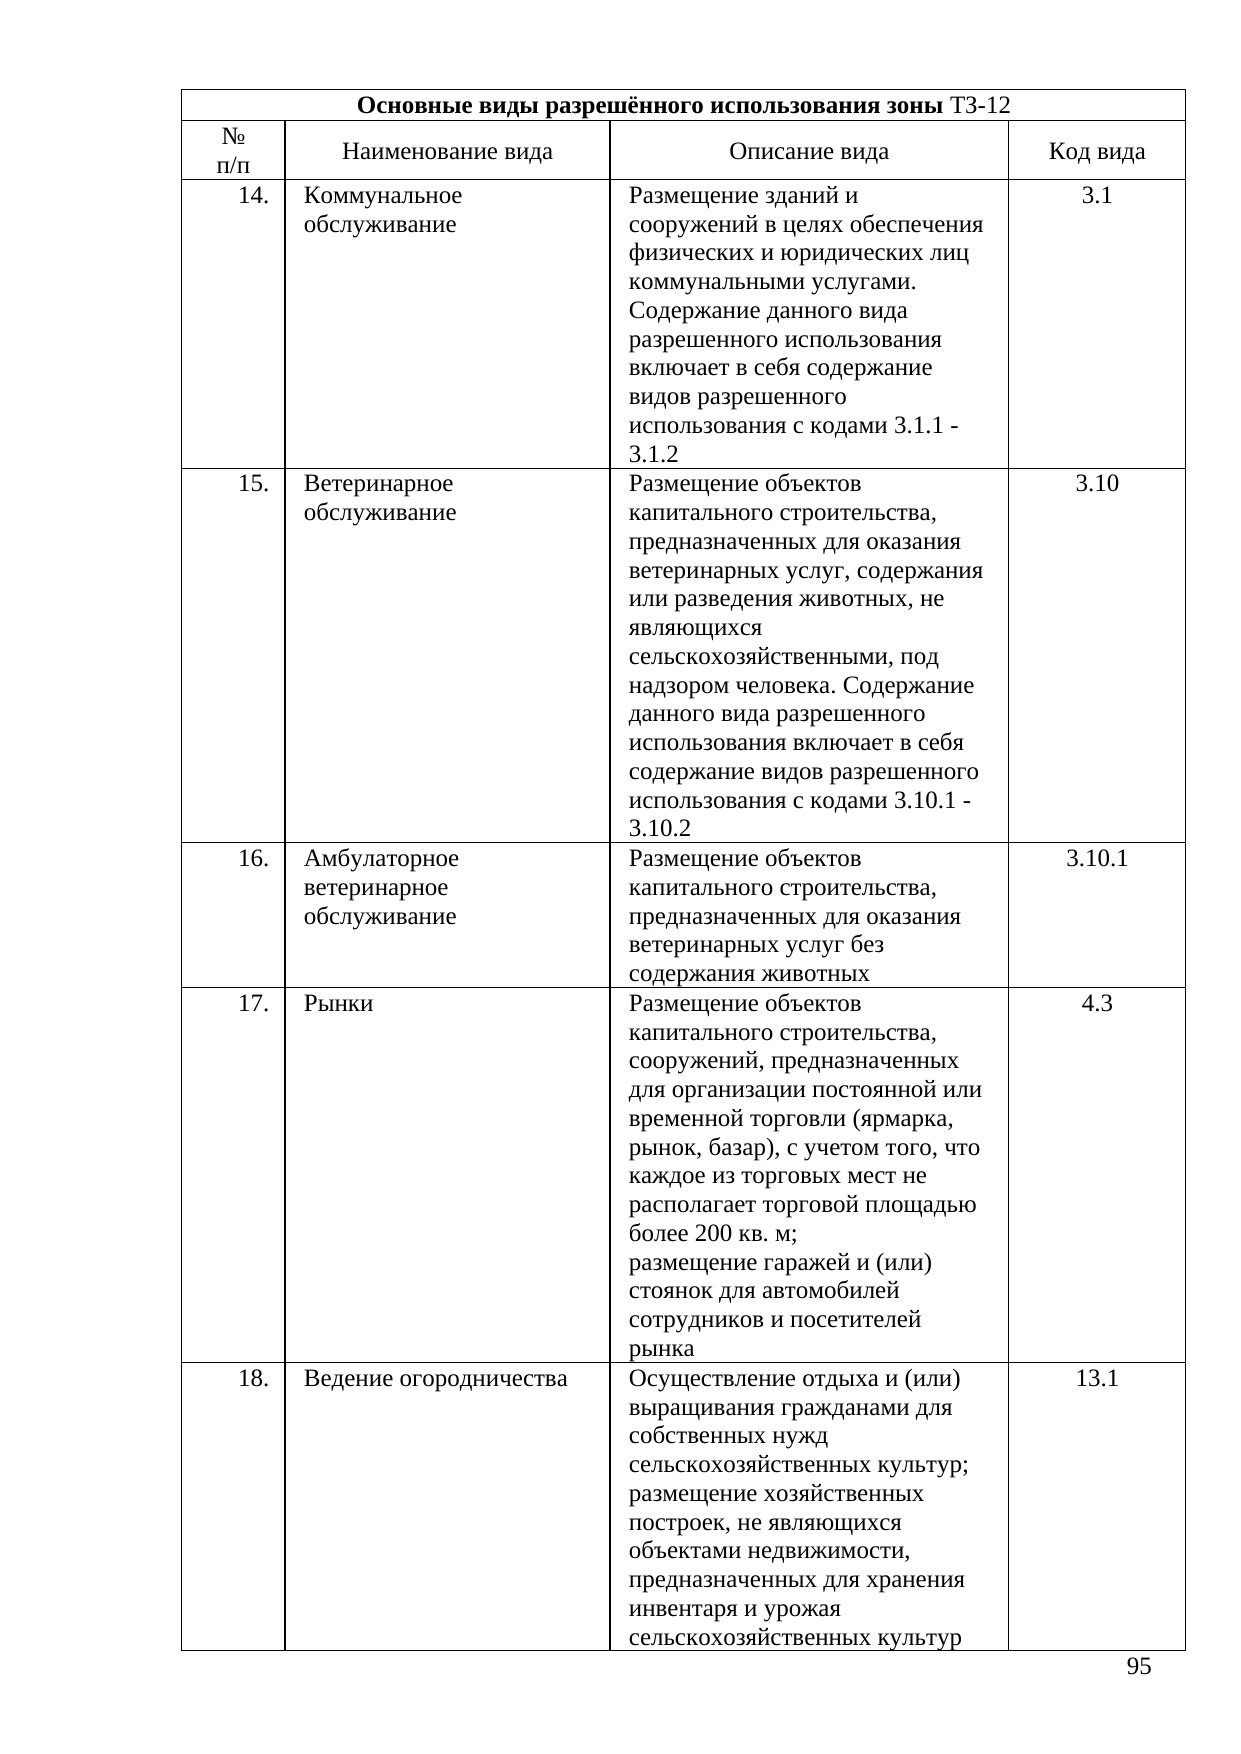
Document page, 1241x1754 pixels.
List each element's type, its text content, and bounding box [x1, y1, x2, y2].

table_cell Размещение объектов капитального строительства, сооружений, предназначенных для организации постоянной или временной торговли (ярмарка, рынок, базар), с учетом того, что каждое из торговых мест не располагает торговой площадью более 200 кв. м; размещение гаражей и (или) стоянок для автомобилей сотрудников и посетителей рынка [611, 988, 1008, 1362]
table_cell [182, 843, 284, 987]
table_cell № п/п [182, 121, 284, 179]
table_cell Рынки [286, 988, 609, 1362]
table_cell Код вида [1009, 121, 1185, 179]
table_cell [182, 988, 284, 1362]
table_cell Размещение зданий и сооружений в целях обеспечения физических и юридических лиц коммунальными услугами. Содержание данного вида разрешенного использования включает в себя содержание видов разрешенного использования с кодами 3.1.1 - 3.1.2 [611, 180, 1008, 467]
table_cell Наименование вида [286, 121, 609, 179]
table_cell Осуществление отдыха и (или) выращивания гражданами для собственных нужд сельскохозяйственных культур; размещение хозяйственных построек, не являющихся объектами недвижимости, предназначенных для хранения инвентаря и урожая сельскохозяйственных культур [611, 1363, 1008, 1650]
table_cell [182, 1363, 284, 1650]
table_cell Амбулаторное ветеринарное обслуживание [286, 843, 609, 987]
table_cell [182, 180, 284, 467]
table_cell Ветеринарное обслуживание [286, 469, 609, 842]
table_cell [182, 469, 284, 842]
table_cell Ведение огородничества [286, 1363, 609, 1650]
table_header Основные виды разрешённого использования зоны ТЗ-12 [182, 90, 1185, 120]
table_cell Размещение объектов капитального строительства, предназначенных для оказания ветеринарных услуг, содержания или разведения животных, не являющихся сельскохозяйственными, под надзором человека. Содержание данного вида разрешенного использования включает в себя содержание видов разрешенного использования с кодами 3.10.1 - 3.10.2 [611, 469, 1008, 842]
table_cell 4.3 [1009, 988, 1185, 1362]
table_cell 3.10 [1009, 469, 1185, 842]
table_cell 3.10.1 [1009, 843, 1185, 987]
table_cell Коммунальное обслуживание [286, 180, 609, 467]
table_cell Описание вида [611, 121, 1008, 179]
table_cell 13.1 [1009, 1363, 1185, 1650]
table_cell 3.1 [1009, 180, 1185, 467]
table_cell Размещение объектов капитального строительства, предназначенных для оказания ветеринарных услуг без содержания животных [611, 843, 1008, 987]
